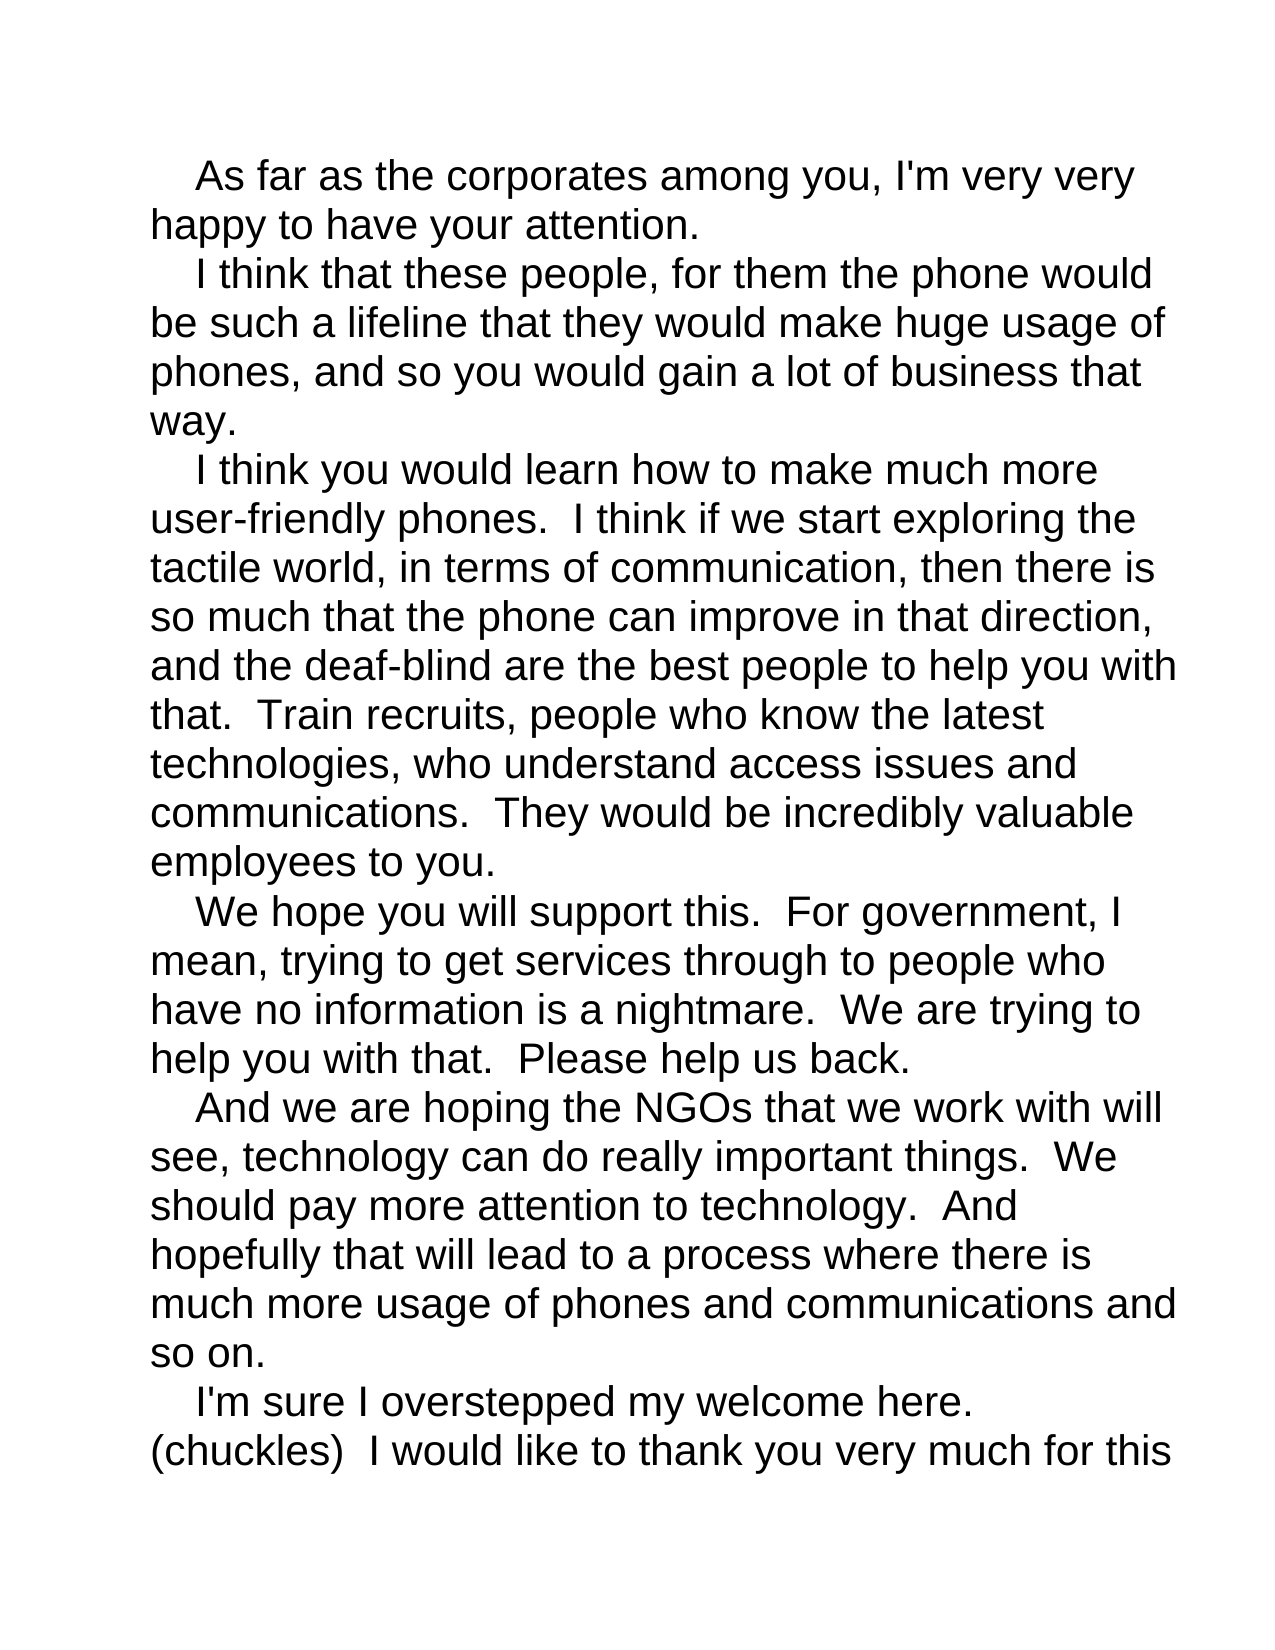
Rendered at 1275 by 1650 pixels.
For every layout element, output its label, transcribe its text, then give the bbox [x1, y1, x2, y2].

text I think you would learn how to make much more user-friendly phones. I think if we start exploring the tactile world, in terms of communication, then there is so much that the phone can improve in that direction, and the deaf-blind are the best people to help you with that. Train recruits, people who know the latest technologies, who understand access issues and communications. They would be incredibly valuable employees to you. [150, 444, 1185, 886]
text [150, 1377, 1185, 1475]
text We hope you will support this. For government, I mean, trying to get services through to people who have no information is a nightmare. We are trying to help you with that. Please help us back. [150, 886, 1185, 1082]
text And we are hoping the NGOs that we work with will see, technology can do really important things. We should pay more attention to technology. And hopefully that will lead to a process where there is much more usage of phones and communications and so on. [150, 1082, 1185, 1377]
text I think that these people, for them the phone would be such a lifeline that they would make huge usage of phones, and so you would gain a lot of business that way. [150, 248, 1185, 444]
text As far as the corporates among you, I'm very very happy to have your attention. [150, 150, 1185, 248]
